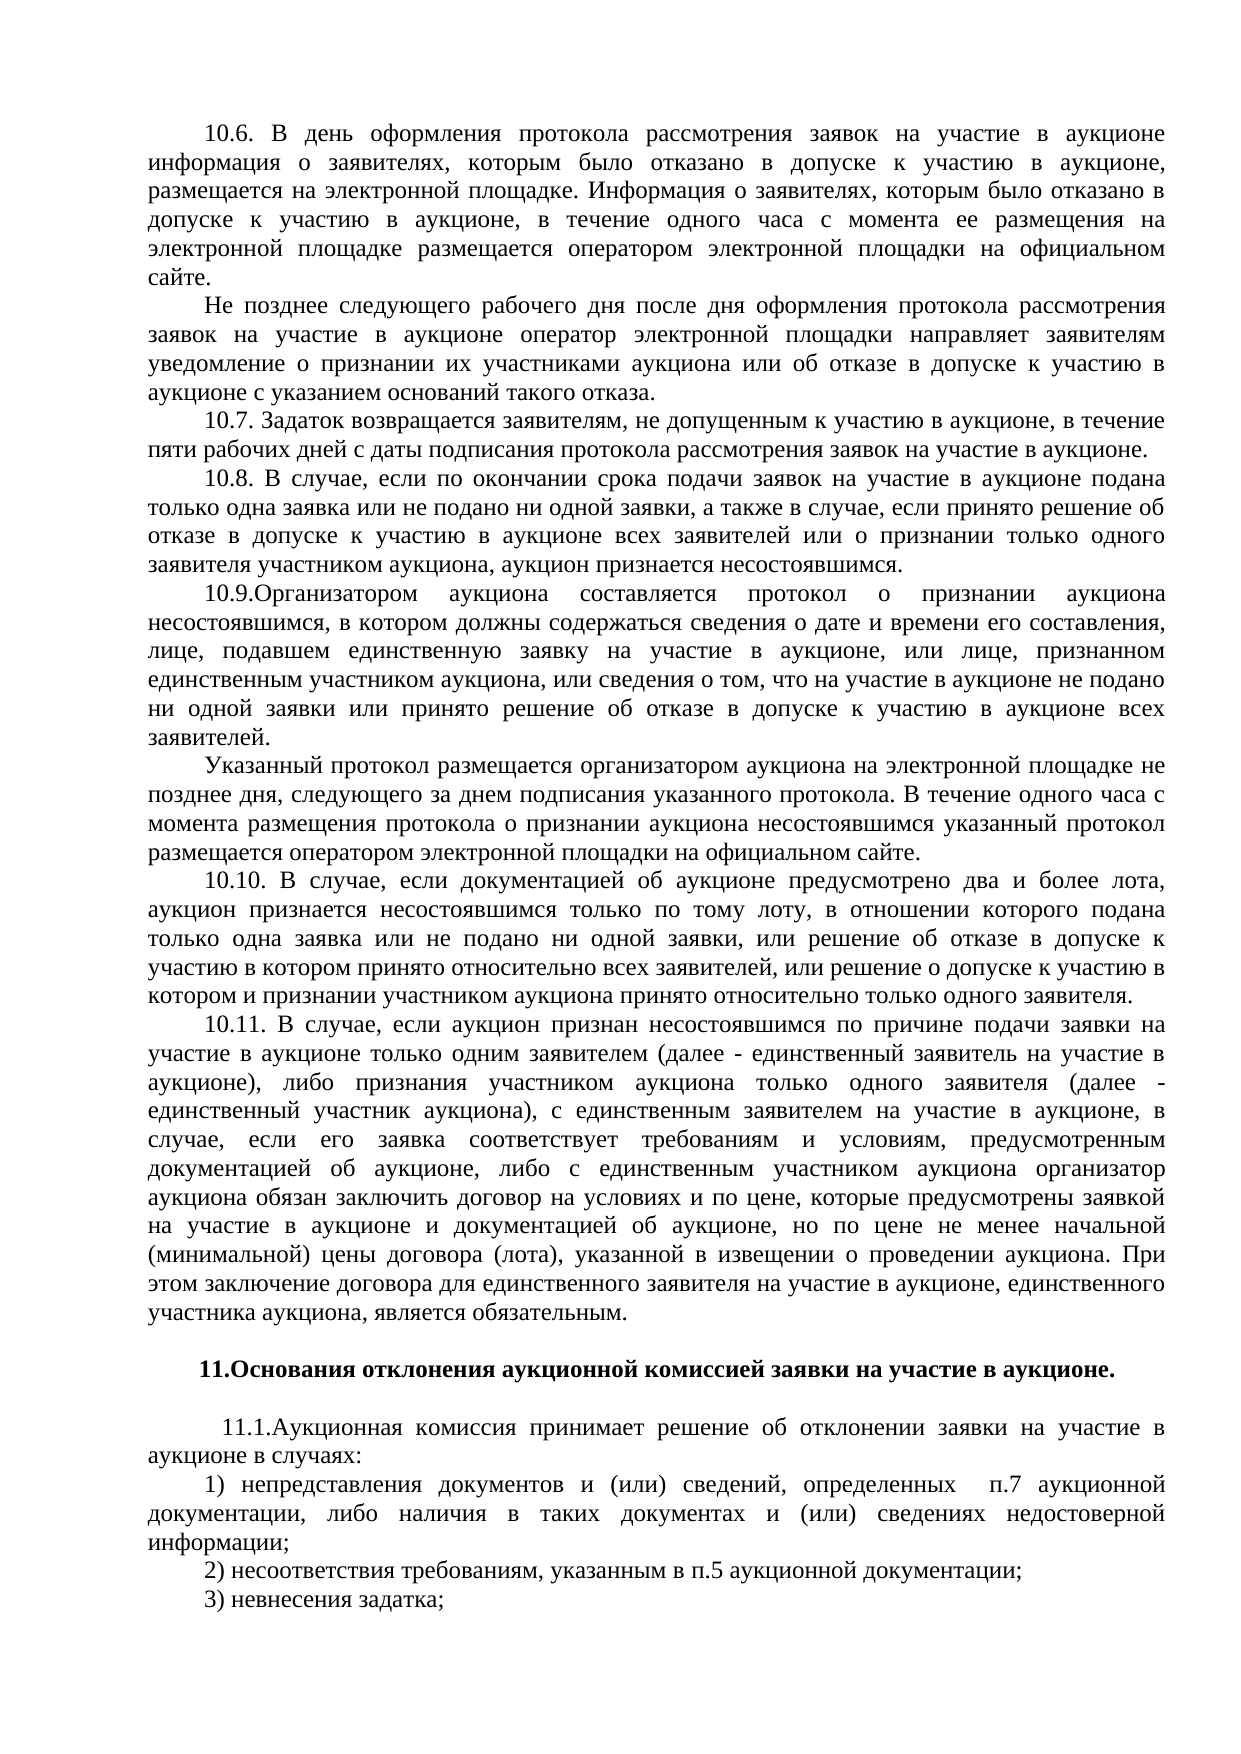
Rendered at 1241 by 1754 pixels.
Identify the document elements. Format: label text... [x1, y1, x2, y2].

text 10.8. В случае, если по окончании срока подачи заявок на участие в аукционе подана только одна заявка или не подано ни одной заявки, а также в случае, если принято решение об отказе в допуске к участию в аукционе всех заявителей или о признании только одного заявителя участником аукциона, аукцион признается несостоявшимся. [148, 463, 1167, 578]
text 10.9.Организатором аукциона составляется протокол о признании аукциона несостоявшимся, в котором должны содержаться сведения о дате и времени его составления, лице, подавшем единственную заявку на участие в аукционе, или лице, признанном единственным участником аукциона, или сведения о том, что на участие в аукционе не подано ни одной заявки или принято решение об отказе в допуске к участию в аукционе всех заявителей. [148, 578, 1167, 751]
text 10.10. В случае, если документацией об аукционе предусмотрено два и более лота, аукцион признается несостоявшимся только по тому лоту, в отношении которого подана только одна заявка или не подано ни одной заявки, или решение об отказе в допуске к участию в котором принято относительно всех заявителей, или решение о допуске к участию в котором и признании участником аукциона принято относительно только одного заявителя. [148, 866, 1167, 1009]
text 10.7. Задаток возвращается заявителям, не допущенным к участию в аукционе, в течение пяти рабочих дней с даты подписания протокола рассмотрения заявок на участие в аукционе. [148, 406, 1167, 463]
text 10.11. В случае, если аукцион признан несостоявшимся по причине подачи заявки на участие в аукционе только одним заявителем (далее - единственный заявитель на участие в аукционе), либо признания участником аукциона только одного заявителя (далее - единственный участник аукциона), с единственным заявителем на участие в аукционе, в случае, если его заявка соответствует требованиям и условиям, предусмотренным документацией об аукционе, либо с единственным участником аукциона организатор аукциона обязан заключить договор на условиях и по цене, которые предусмотрены заявкой на участие в аукционе и документацией об аукционе, но по цене не менее начальной (минимальной) цены договора (лота), указанной в извещении о проведении аукциона. При этом заключение договора для единственного заявителя на участие в аукционе, единственного участника аукциона, является обязательным. [148, 1009, 1167, 1326]
text Не позднее следующего рабочего дня после дня оформления протокола рассмотрения заявок на участие в аукционе оператор электронной площадки направляет заявителям уведомление о признании их участниками аукциона или об отказе в допуске к участию в аукционе с указанием оснований такого отказа. [148, 291, 1167, 406]
text 2) несоответствия требованиям, указанным в п.5 аукционной документации; [148, 1556, 1167, 1584]
text 1) непредставления документов и (или) сведений, определенных п.7 аукционной документации, либо наличия в таких документах и (или) сведениях недостоверной информации; [148, 1469, 1167, 1556]
text 10.6. В день оформления протокола рассмотрения заявок на участие в аукционе информация о заявителях, которым было отказано в допуске к участию в аукционе, размещается на электронной площадке. Информация о заявителях, которым было отказано в допуске к участию в аукционе, в течение одного часа с момента ее размещения на электронной площадке размещается оператором электронной площадки на официальном сайте. [148, 118, 1167, 291]
text 11.Основания отклонения аукционной комиссией заявки на участие в аукционе. [148, 1354, 1167, 1383]
text 11.1.Аукционная комиссия принимает решение об отклонении заявки на участие в аукционе в случаях: [148, 1412, 1167, 1469]
text Указанный протокол размещается организатором аукциона на электронной площадке не позднее дня, следующего за днем подписания указанного протокола. В течение одного часа с момента размещения протокола о признании аукциона несостоявшимся указанный протокол размещается оператором электронной площадки на официальном сайте. [148, 751, 1167, 866]
text 3) невнесения задатка; [148, 1584, 1167, 1613]
